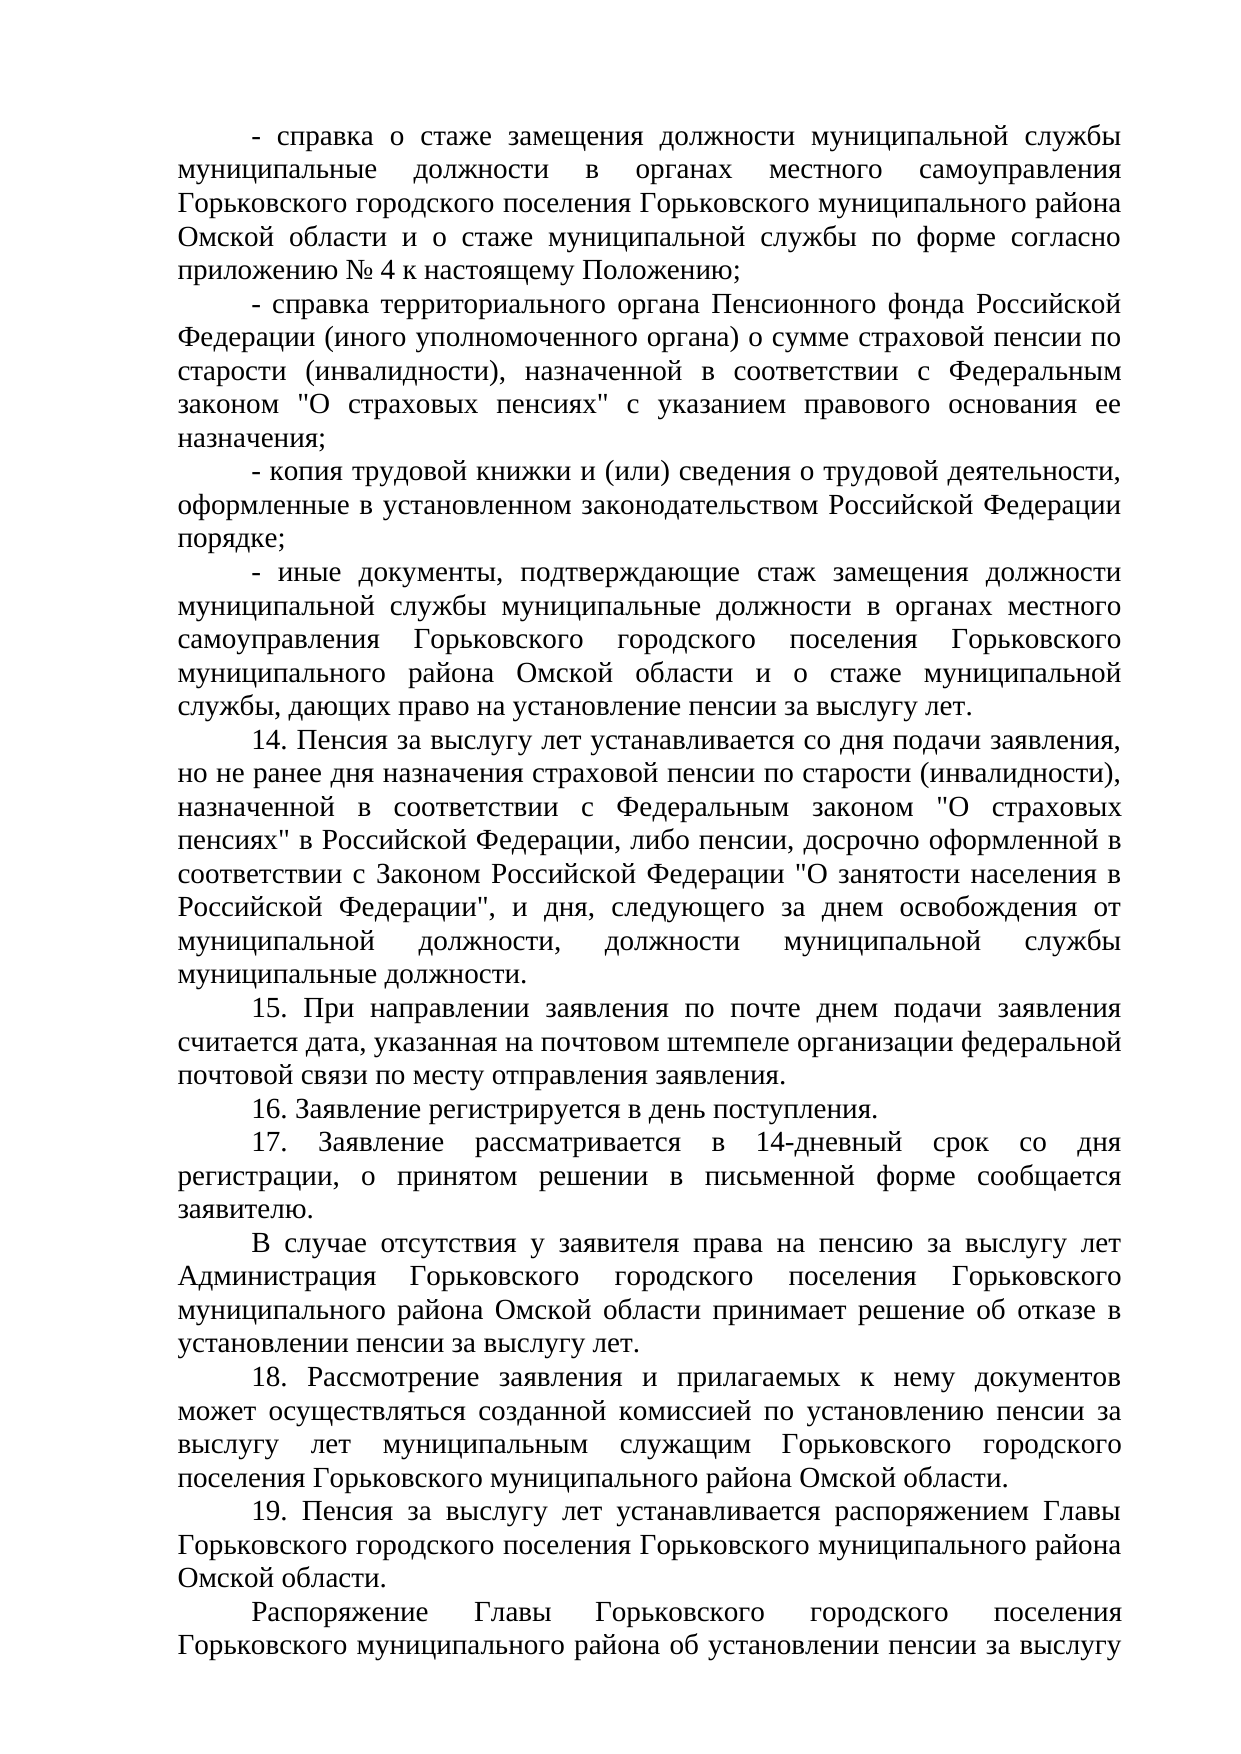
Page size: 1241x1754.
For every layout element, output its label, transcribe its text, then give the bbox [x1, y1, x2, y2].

text - справка территориального органа Пенсионного фонда Российской Федерации (иного уполномоченного органа) о сумме страховой пенсии по старости (инвалидности), назначенной в соответствии с Федеральным законом "О страховых пенсиях" с указанием правового основания ее назначения; [177, 286, 1122, 453]
text 17. Заявление рассматривается в 14-дневный срок со дня регистрации, о принятом решении в письменной форме сообщается заявителю. [177, 1124, 1122, 1225]
text - справка о стаже замещения должности муниципальной службы муниципальные должности в органах местного самоуправления Горьковского городского поселения Горьковского муниципального района Омской области и о стаже муниципальной службы по форме согласно приложению № 4 к настоящему Положению; [177, 118, 1122, 286]
text 18. Рассмотрение заявления и прилагаемых к нему документов может осуществляться созданной комиссией по установлению пенсии за выслугу лет муниципальным служащим Горьковского городского поселения Горьковского муниципального района Омской области. [177, 1359, 1122, 1493]
text 15. При направлении заявления по почте днем подачи заявления считается дата, указанная на почтовом штемпеле организации федеральной почтовой связи по месту отправления заявления. [177, 990, 1122, 1091]
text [177, 1594, 1122, 1661]
text В случае отсутствия у заявителя права на пенсию за выслугу лет Администрация Горьковского городского поселения Горьковского муниципального района Омской области принимает решение об отказе в установлении пенсии за выслугу лет. [177, 1225, 1122, 1359]
text - копия трудовой книжки и (или) сведения о трудовой деятельности, оформленные в установленном законодательством Российской Федерации порядке; [177, 453, 1122, 554]
text 14. Пенсия за выслугу лет устанавливается со дня подачи заявления, но не ранее дня назначения страховой пенсии по старости (инвалидности), назначенной в соответствии с Федеральным законом "О страховых пенсиях" в Российской Федерации, либо пенсии, досрочно оформленной в соответствии с Законом Российской Федерации "О занятости населения в Российской Федерации", и дня, следующего за днем освобождения от муниципальной должности, должности муниципальной службы муниципальные должности. [177, 722, 1122, 990]
text 19. Пенсия за выслугу лет устанавливается распоряжением Главы Горьковского городского поселения Горьковского муниципального района Омской области. [177, 1493, 1122, 1594]
text - иные документы, подтверждающие стаж замещения должности муниципальной службы муниципальные должности в органах местного самоуправления Горьковского городского поселения Горьковского муниципального района Омской области и о стаже муниципальной службы, дающих право на установление пенсии за выслугу лет. [177, 554, 1122, 722]
text 16. Заявление регистрируется в день поступления. [177, 1091, 1122, 1124]
